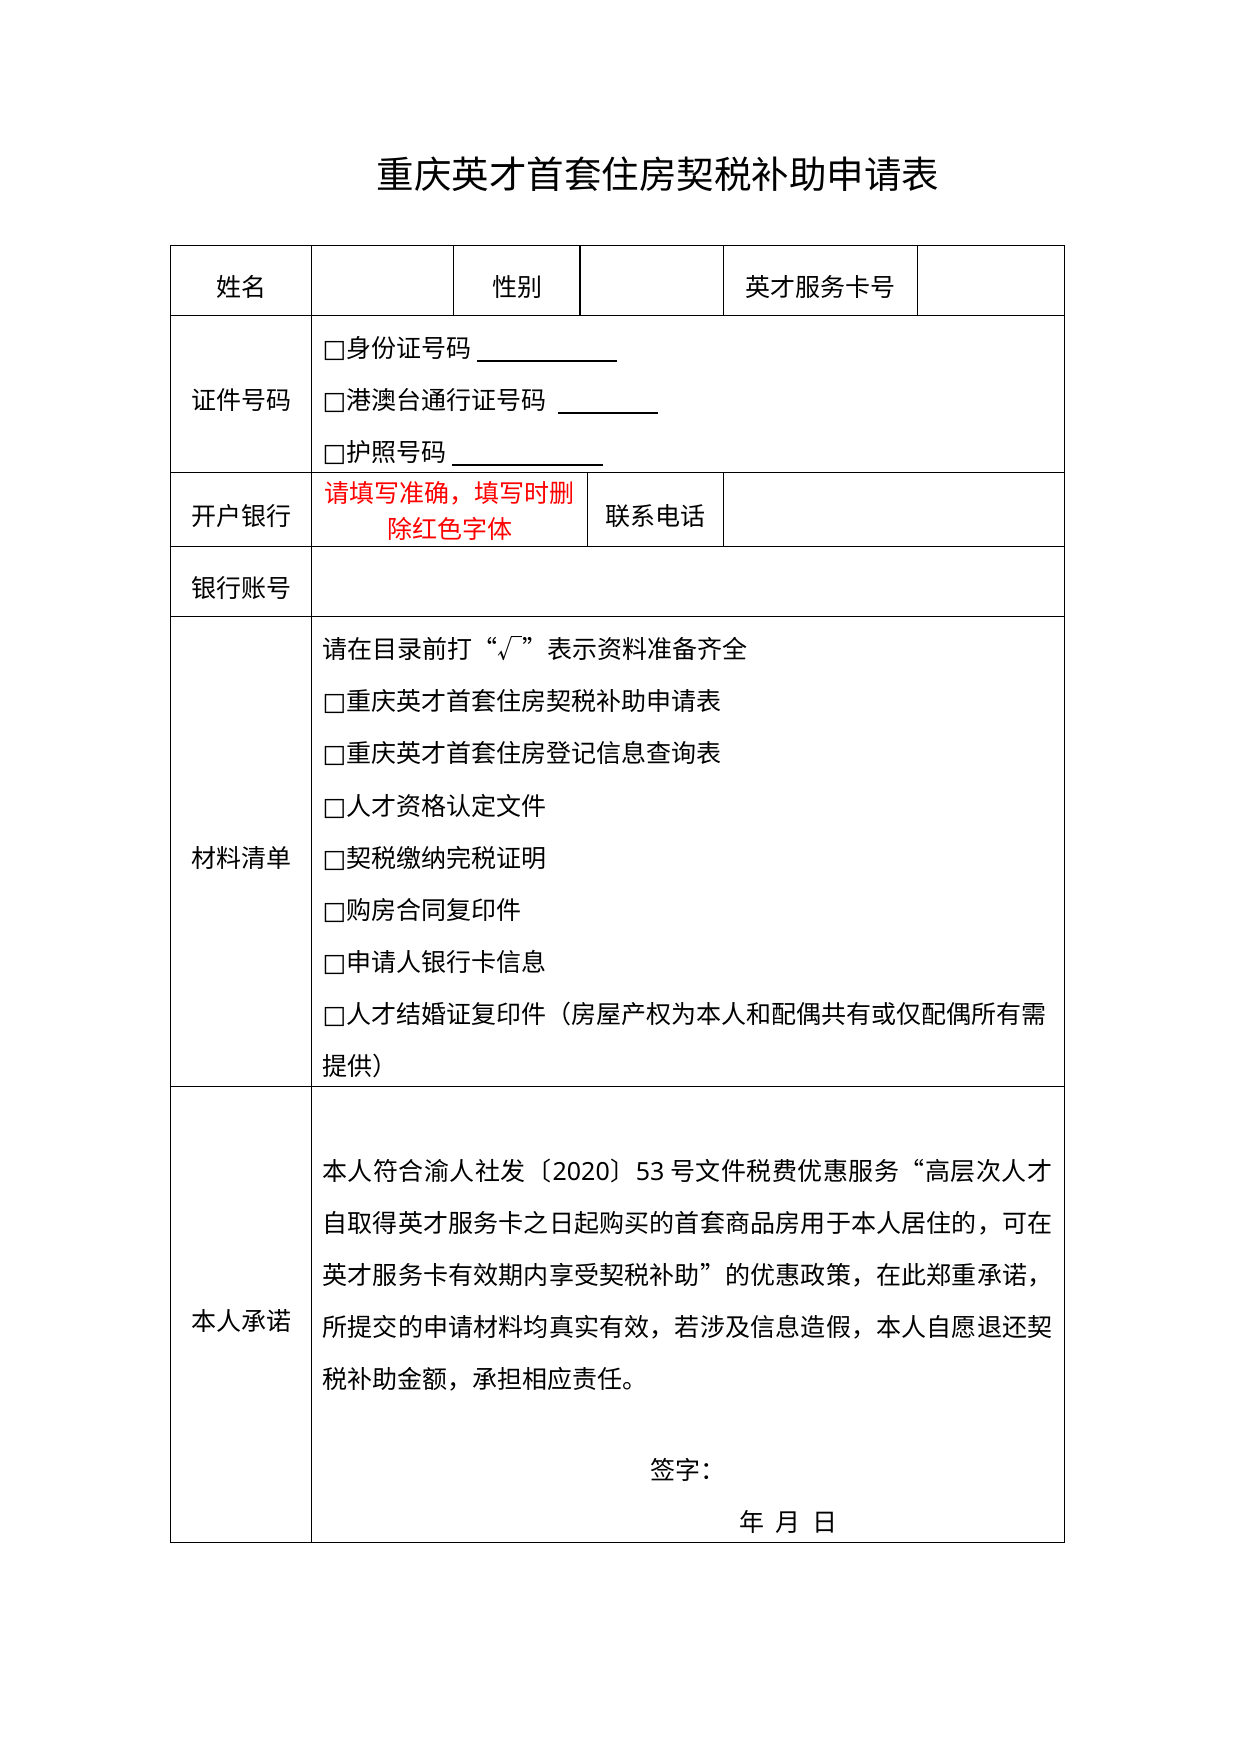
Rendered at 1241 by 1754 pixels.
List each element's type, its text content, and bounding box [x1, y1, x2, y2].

table_cell 联系电话 [588, 473, 723, 546]
table_cell [724, 473, 1064, 546]
table_cell 开户银行 [171, 473, 311, 546]
text 重庆英才首套住房契税补助申请表 [187, 140, 1053, 205]
table_cell 证件号码 [171, 316, 311, 472]
table_cell 本人承诺 [171, 1087, 311, 1542]
table_cell 银行账号 [171, 547, 311, 616]
table_cell 请填写准确，填写时删除红色字体 [312, 473, 587, 546]
table_header 姓名 [171, 246, 311, 315]
table_header [918, 246, 1064, 315]
table_cell 请在目录前打“√”表示资料准备齐全 □重庆英才首套住房契税补助申请表 □重庆英才首套住房登记信息查询表 □人才资格认定文件 □契税缴纳完税证明 □购房合同复印件 □申请人银行卡信息 □人才结婚证复印件（房屋产权为本人和配偶共有或仅配偶所有需提供） [312, 617, 1064, 1086]
table_header [581, 246, 723, 315]
table_header 英才服务卡号 [724, 246, 917, 315]
table_cell 本人符合渝人社发〔2020〕53号文件税费优惠服务“高层次人才自取得英才服务卡之日起购买的首套商品房用于本人居住的，可在英才服务卡有效期内享受契税补助”的优惠政策，在此郑重承诺，所提交的申请材料均真实有效，若涉及信息造假，本人自愿退还契税补助金额，承担相应责任。 签字： 年 月 日 [312, 1087, 1064, 1542]
table_cell [312, 547, 1064, 616]
table_header [312, 246, 453, 315]
table_cell □身份证号码 □港澳台通行证号码 □护照号码 [312, 316, 1064, 472]
table_cell 材料清单 [171, 617, 311, 1086]
table_header 性别 [454, 246, 579, 315]
